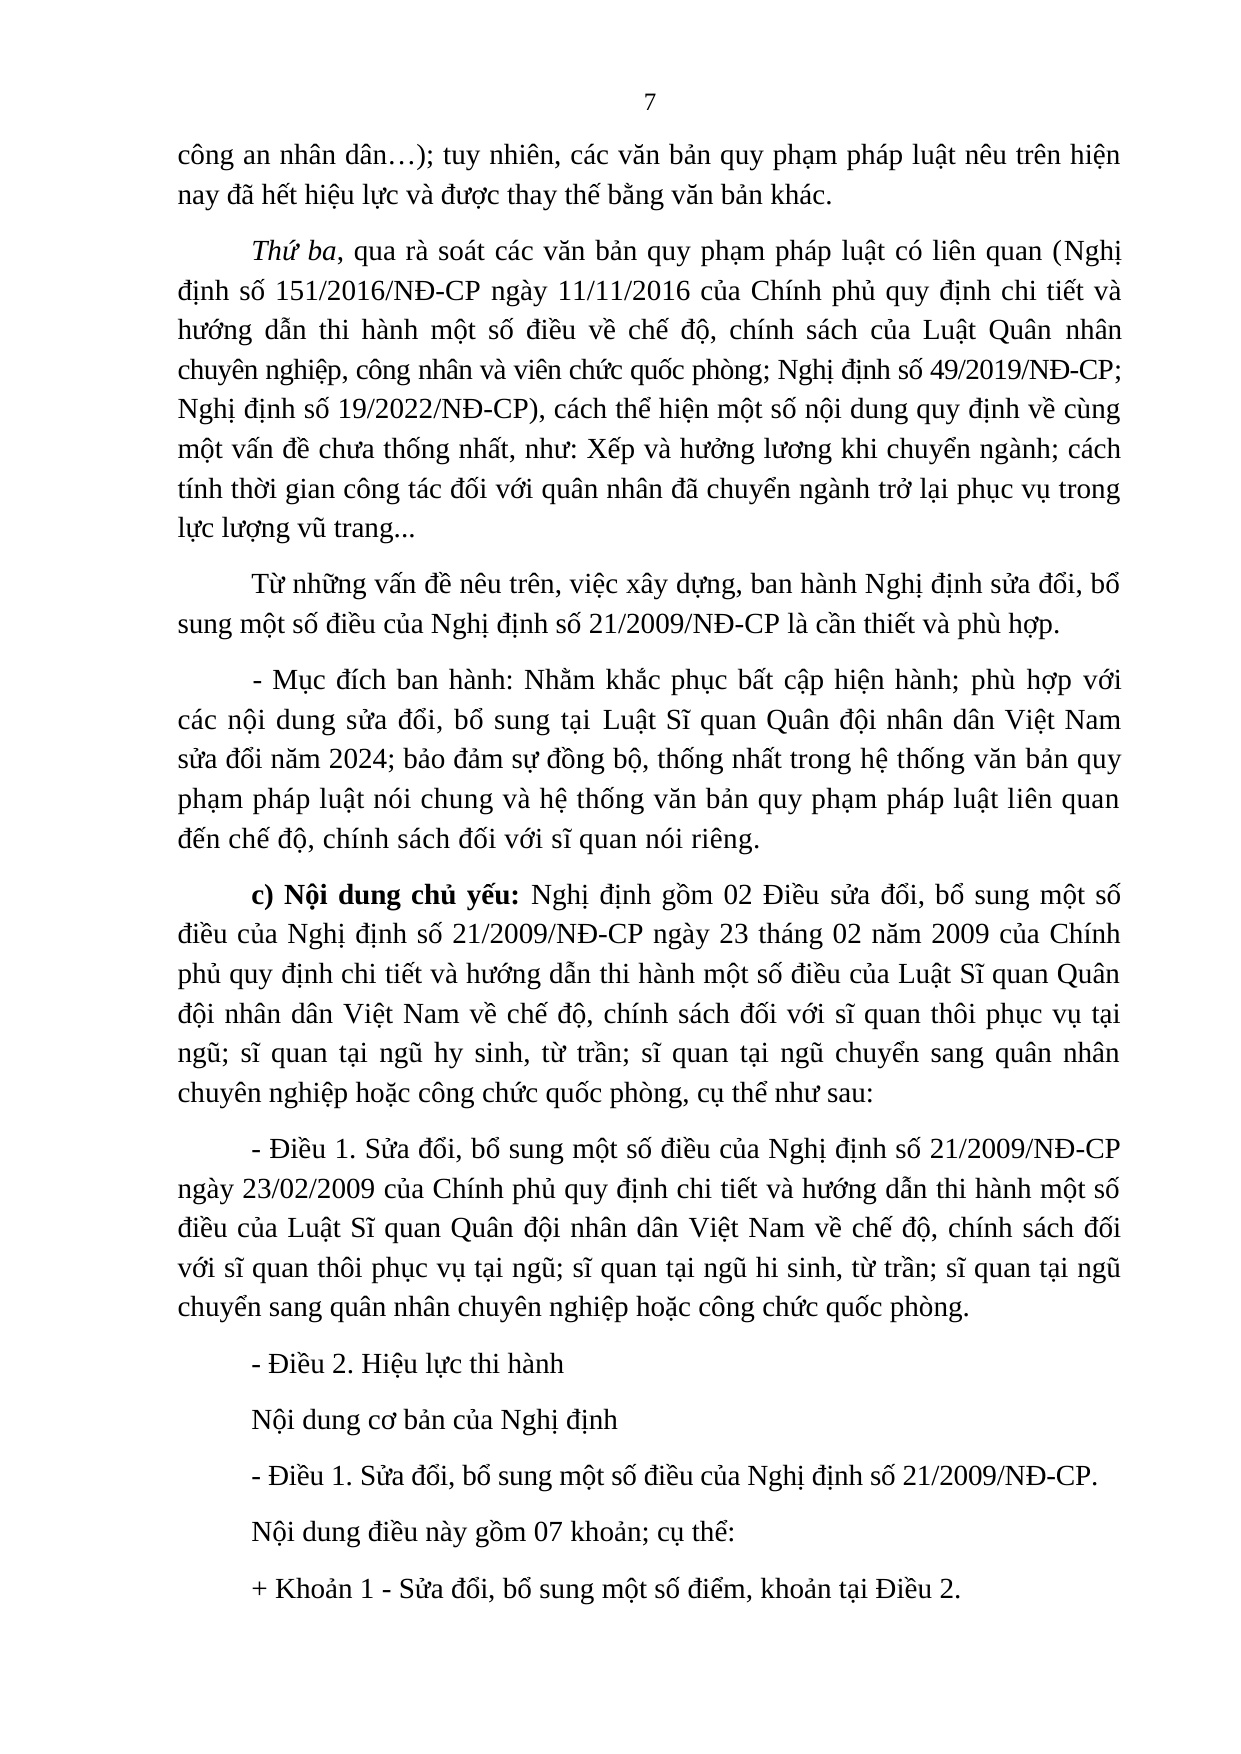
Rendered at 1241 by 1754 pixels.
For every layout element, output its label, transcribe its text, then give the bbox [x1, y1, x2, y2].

text - Điều 1. Sửa đổi, bổ sung một số điều của Nghị định số 21/2009/NĐ-CP ngày 23/02/2009 của Chính phủ quy định chi tiết và hướng dẫn thi hành một số điều của Luật Sĩ quan Quân đội nhân dân Việt Nam về chế độ, chính sách đối với sĩ quan thôi phục vụ tại ngũ; sĩ quan tại ngũ hi sinh, từ trần; sĩ quan tại ngũ chuyển sang quân nhân chuyên nghiệp hoặc công chức quốc phòng. [177, 1127, 1122, 1325]
text - Điều 1. Sửa đổi, bổ sung một số điều của Nghị định số 21/2009/NĐ-CP. [177, 1454, 1122, 1493]
text Nội dung cơ bản của Nghị định [177, 1398, 1122, 1437]
text Thứ ba, qua rà soát các văn bản quy phạm pháp luật có liên quan (Nghị định số 151/2016/NĐ-CP ngày 11/11/2016 của Chính phủ quy định chi tiết và hướng dẫn thi hành một số điều về chế độ, chính sách của Luật Quân nhân chuyên nghiệp, công nhân và viên chức quốc phòng; Nghị định số 49/2019/NĐ-CP; Nghị định số 19/2022/NĐ-CP), cách thể hiện một số nội dung quy định về cùng một vấn đề chưa thống nhất, như: Xếp và hưởng lương khi chuyển ngành; cách tính thời gian công tác đối với quân nhân đã chuyển ngành trở lại phục vụ trong lực lượng vũ trang... [177, 229, 1122, 546]
text + Khoản 1 - Sửa đổi, bổ sung một số điểm, khoản tại Điều 2. [177, 1566, 1122, 1606]
text c) Nội dung chủ yếu: Nghị định gồm 02 Điều sửa đổi, bổ sung một số điều của Nghị định số 21/2009/NĐ-CP ngày 23 tháng 02 năm 2009 của Chính phủ quy định chi tiết và hướng dẫn thi hành một số điều của Luật Sĩ quan Quân đội nhân dân Việt Nam về chế độ, chính sách đối với sĩ quan thôi phục vụ tại ngũ; sĩ quan tại ngũ hy sinh, từ trần; sĩ quan tại ngũ chuyển sang quân nhân chuyên nghiệp hoặc công chức quốc phòng, cụ thể như sau: [177, 873, 1122, 1110]
text Từ những vấn đề nêu trên, việc xây dựng, ban hành Nghị định sửa đổi, bổ sung một số điều của Nghị định số 21/2009/NĐ-CP là cần thiết và phù hợp. [177, 562, 1122, 641]
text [177, 133, 1122, 212]
text - Mục đích ban hành: Nhằm khắc phục bất cập hiện hành; phù hợp với các nội dung sửa đổi, bổ sung tại Luật Sĩ quan Quân đội nhân dân Việt Nam sửa đổi năm 2024; bảo đảm sự đồng bộ, thống nhất trong hệ thống văn bản quy phạm pháp luật nói chung và hệ thống văn bản quy phạm pháp luật liên quan đến chế độ, chính sách đối với sĩ quan nói riêng. [177, 658, 1122, 856]
text - Điều 2. Hiệu lực thi hành [177, 1341, 1122, 1381]
text Nội dung điều này gồm 07 khoản; cụ thể: [177, 1510, 1122, 1550]
